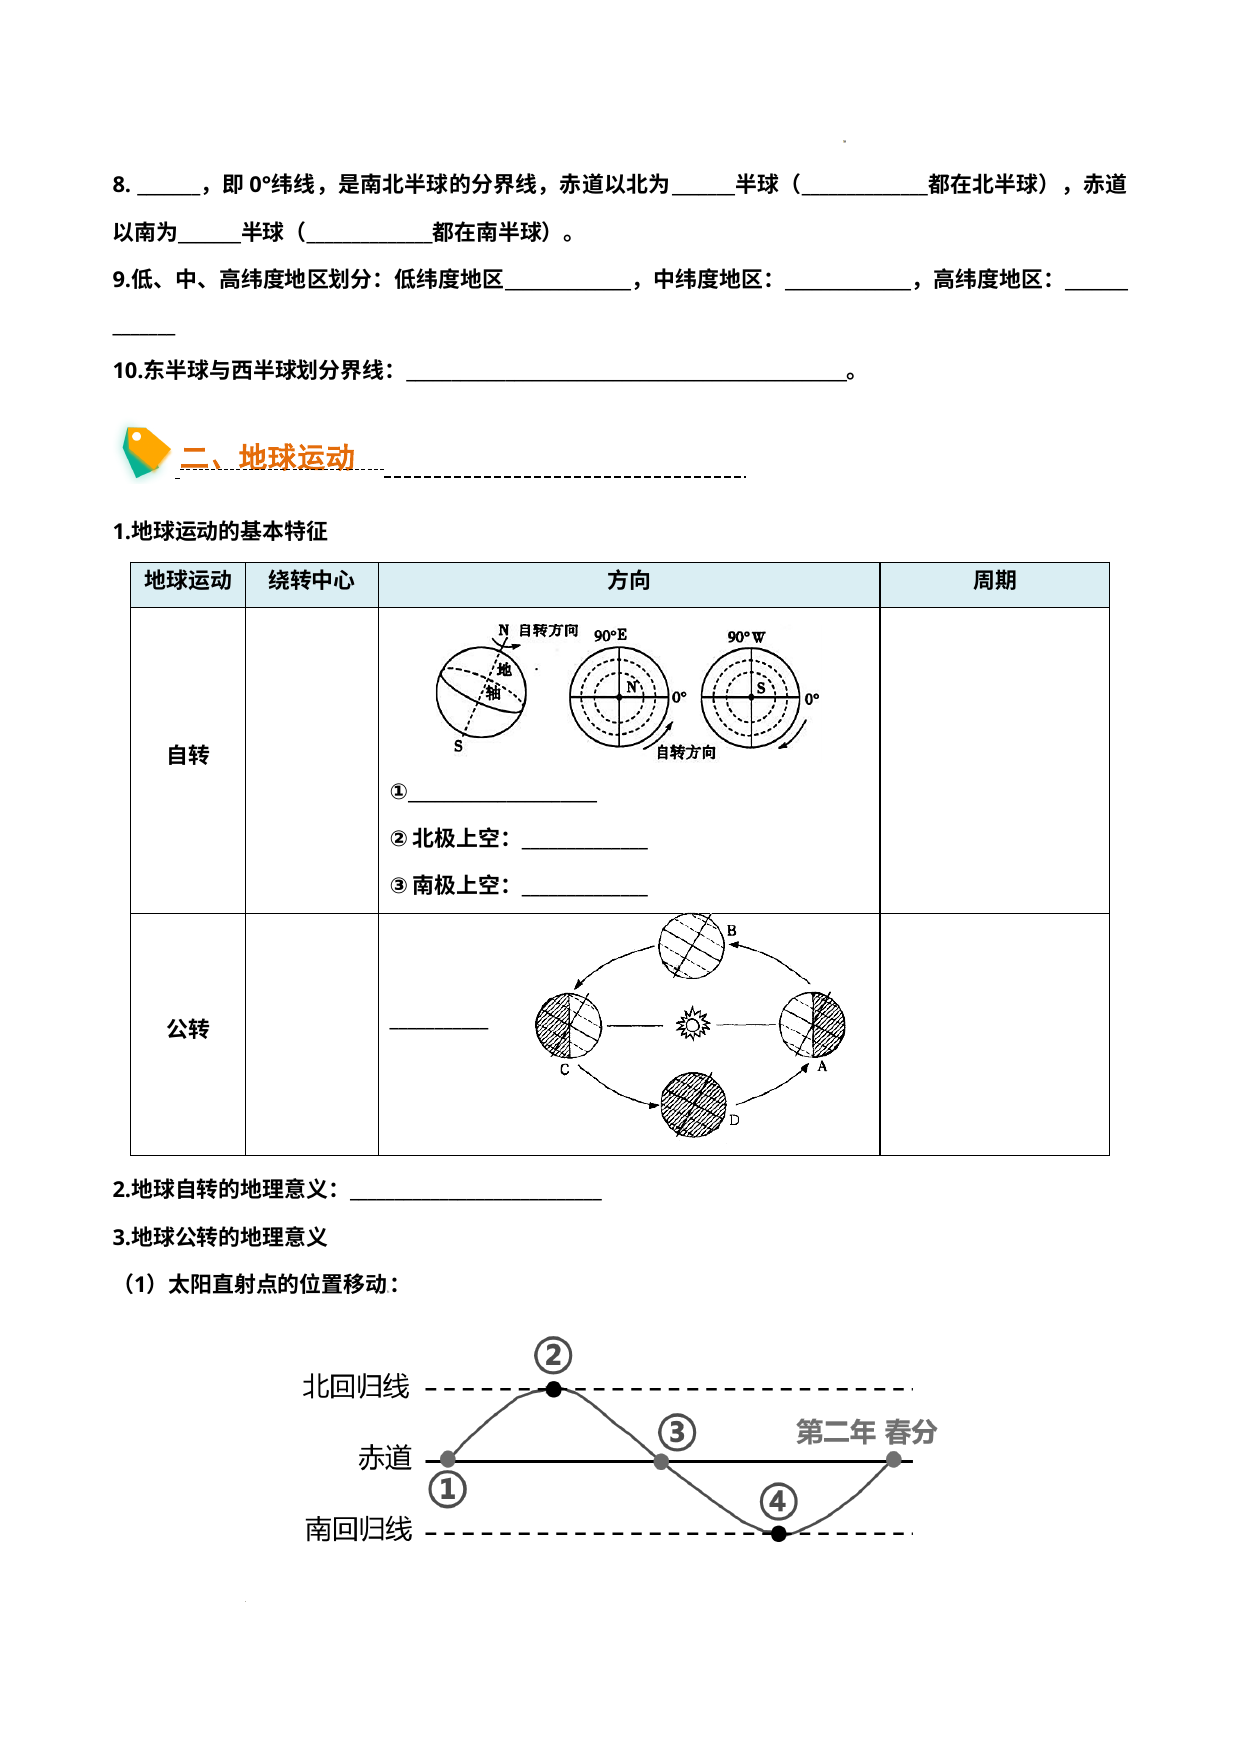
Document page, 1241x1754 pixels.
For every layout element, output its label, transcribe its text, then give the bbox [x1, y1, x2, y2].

table_header 方向 [379, 563, 879, 607]
text 8. _______，即0°纬线，是南北半球的分界线，赤道以北为_______半球（______________都在北半球），赤道以南为_______半球（______________都在南半球）。 [112, 167, 1128, 246]
table_cell ___________ [379, 914, 879, 1155]
picture [112, 417, 175, 484]
text 2.地球自转的地理意义：____________________________ [112, 1172, 1128, 1204]
table_header 周期 [881, 563, 1109, 607]
table_cell ①_____________________ ②北极上空：______________ ③南极上空：______________ [379, 608, 879, 913]
text 9.低、中、高纬度地区划分：低纬度地区______________，中纬度地区：______________，高纬度地区：______________ [112, 262, 1128, 338]
text 3.地球公转的地理意义 [112, 1220, 1128, 1252]
table_cell [246, 608, 378, 913]
text 10.东半球与西半球划分界线：_________________________________________________。 [112, 353, 1128, 385]
table_header 地球运动 [131, 563, 245, 607]
table_cell [881, 914, 1109, 1155]
table_cell [246, 914, 378, 1155]
text 二、地球运动 [112, 418, 1128, 488]
table_cell [881, 608, 1109, 913]
picture [435, 624, 822, 763]
table_cell 公转 [131, 914, 245, 1155]
table_cell 自转 [131, 608, 245, 913]
text 1.地球运动的基本特征 [112, 514, 1128, 546]
table_header 绕转中心 [246, 563, 378, 607]
text （1）太阳直射点的位置移动： [112, 1267, 1128, 1299]
